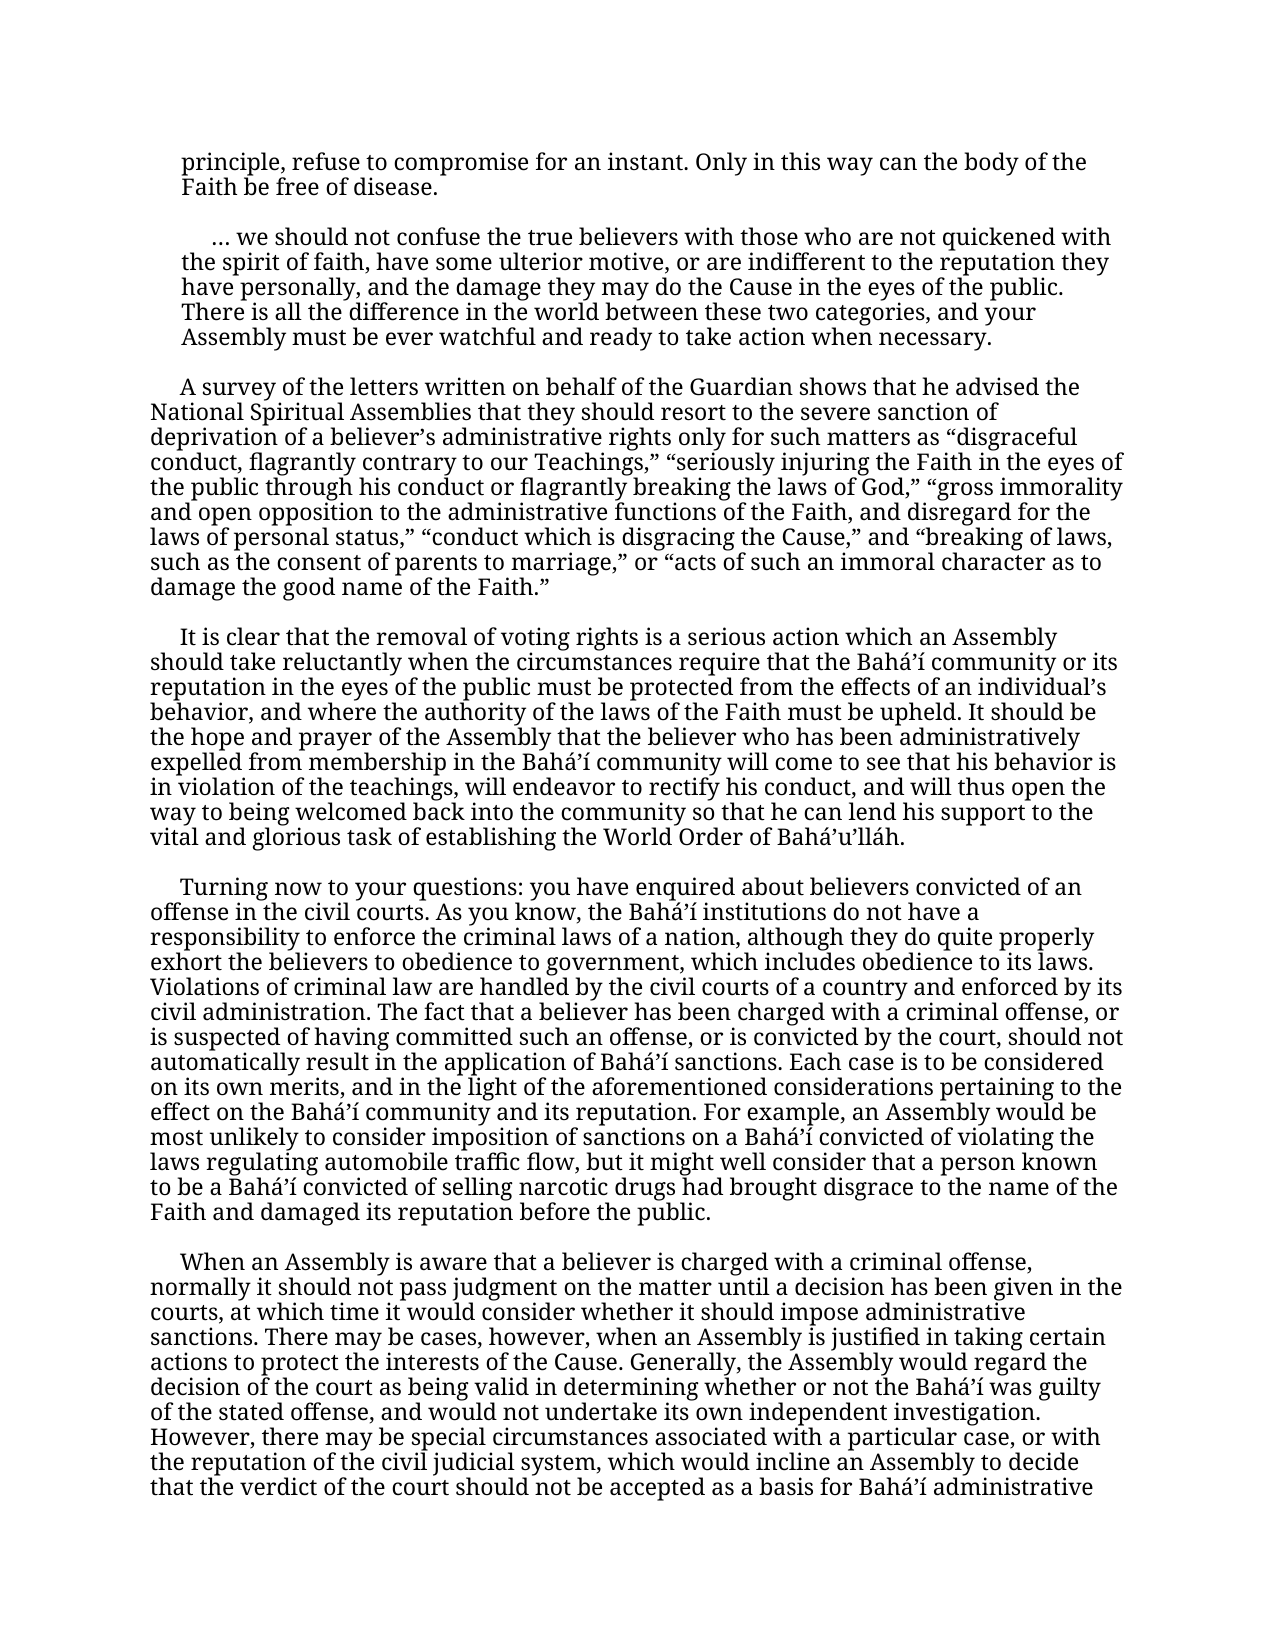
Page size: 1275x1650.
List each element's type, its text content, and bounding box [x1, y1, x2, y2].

text … we should not confuse the true believers with those who are not quickened with the spirit of faith, have some ulterior motive, or are indifferent to the reputation they have personally, and the damage they may do the Cause in the eyes of the public. There is all the difference in the world between these two categories, and your Assembly must be ever watchful and ready to take action when necessary. [181, 225, 1125, 350]
text It is clear that the removal of voting rights is a serious action which an Assembly should take reluctantly when the circumstances require that the Bahá’í community or its reputation in the eyes of the public must be protected from the effects of an individual’s behavior, and where the authority of the laws of the Faith must be upheld. It should be the hope and prayer of the Assembly that the believer who has been administratively expelled from membership in the Bahá’í community will come to see that his behavior is in violation of the teachings, will endeavor to rectify his conduct, and will thus open the way to being welcomed back into the community so that he can lend his support to the vital and glorious task of establishing the World Order of Bahá’u’lláh. [150, 625, 1125, 850]
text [150, 1250, 1125, 1500]
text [181, 150, 1125, 200]
text Turning now to your questions: you have enquired about believers convicted of an offense in the civil courts. As you know, the Bahá’í institutions do not have a responsibility to enforce the criminal laws of a nation, although they do quite properly exhort the believers to obedience to government, which includes obedience to its laws. Violations of criminal law are handled by the civil courts of a country and enforced by its civil administration. The fact that a believer has been charged with a criminal offense, or is suspected of having committed such an offense, or is convicted by the court, should not automatically result in the application of Bahá’í sanctions. Each case is to be considered on its own merits, and in the light of the aforementioned considerations pertaining to the effect on the Bahá’í community and its reputation. For example, an Assembly would be most unlikely to consider imposition of sanctions on a Bahá’í convicted of violating the laws regulating automobile traffic flow, but it might well consider that a person known to be a Bahá’í convicted of selling narcotic drugs had brought disgrace to the name of the Faith and damaged its reputation before the public. [150, 875, 1125, 1225]
text A survey of the letters written on behalf of the Guardian shows that he advised the National Spiritual Assemblies that they should resort to the severe sanction of deprivation of a believer’s administrative rights only for such matters as “disgraceful conduct, flagrantly contrary to our Teachings,” “seriously injuring the Faith in the eyes of the public through his conduct or flagrantly breaking the laws of God,” “gross immorality and open opposition to the administrative functions of the Faith, and disregard for the laws of personal status,” “conduct which is disgracing the Cause,” and “breaking of laws, such as the consent of parents to marriage,” or “acts of such an immoral character as to damage the good name of the Faith.” [150, 375, 1125, 600]
